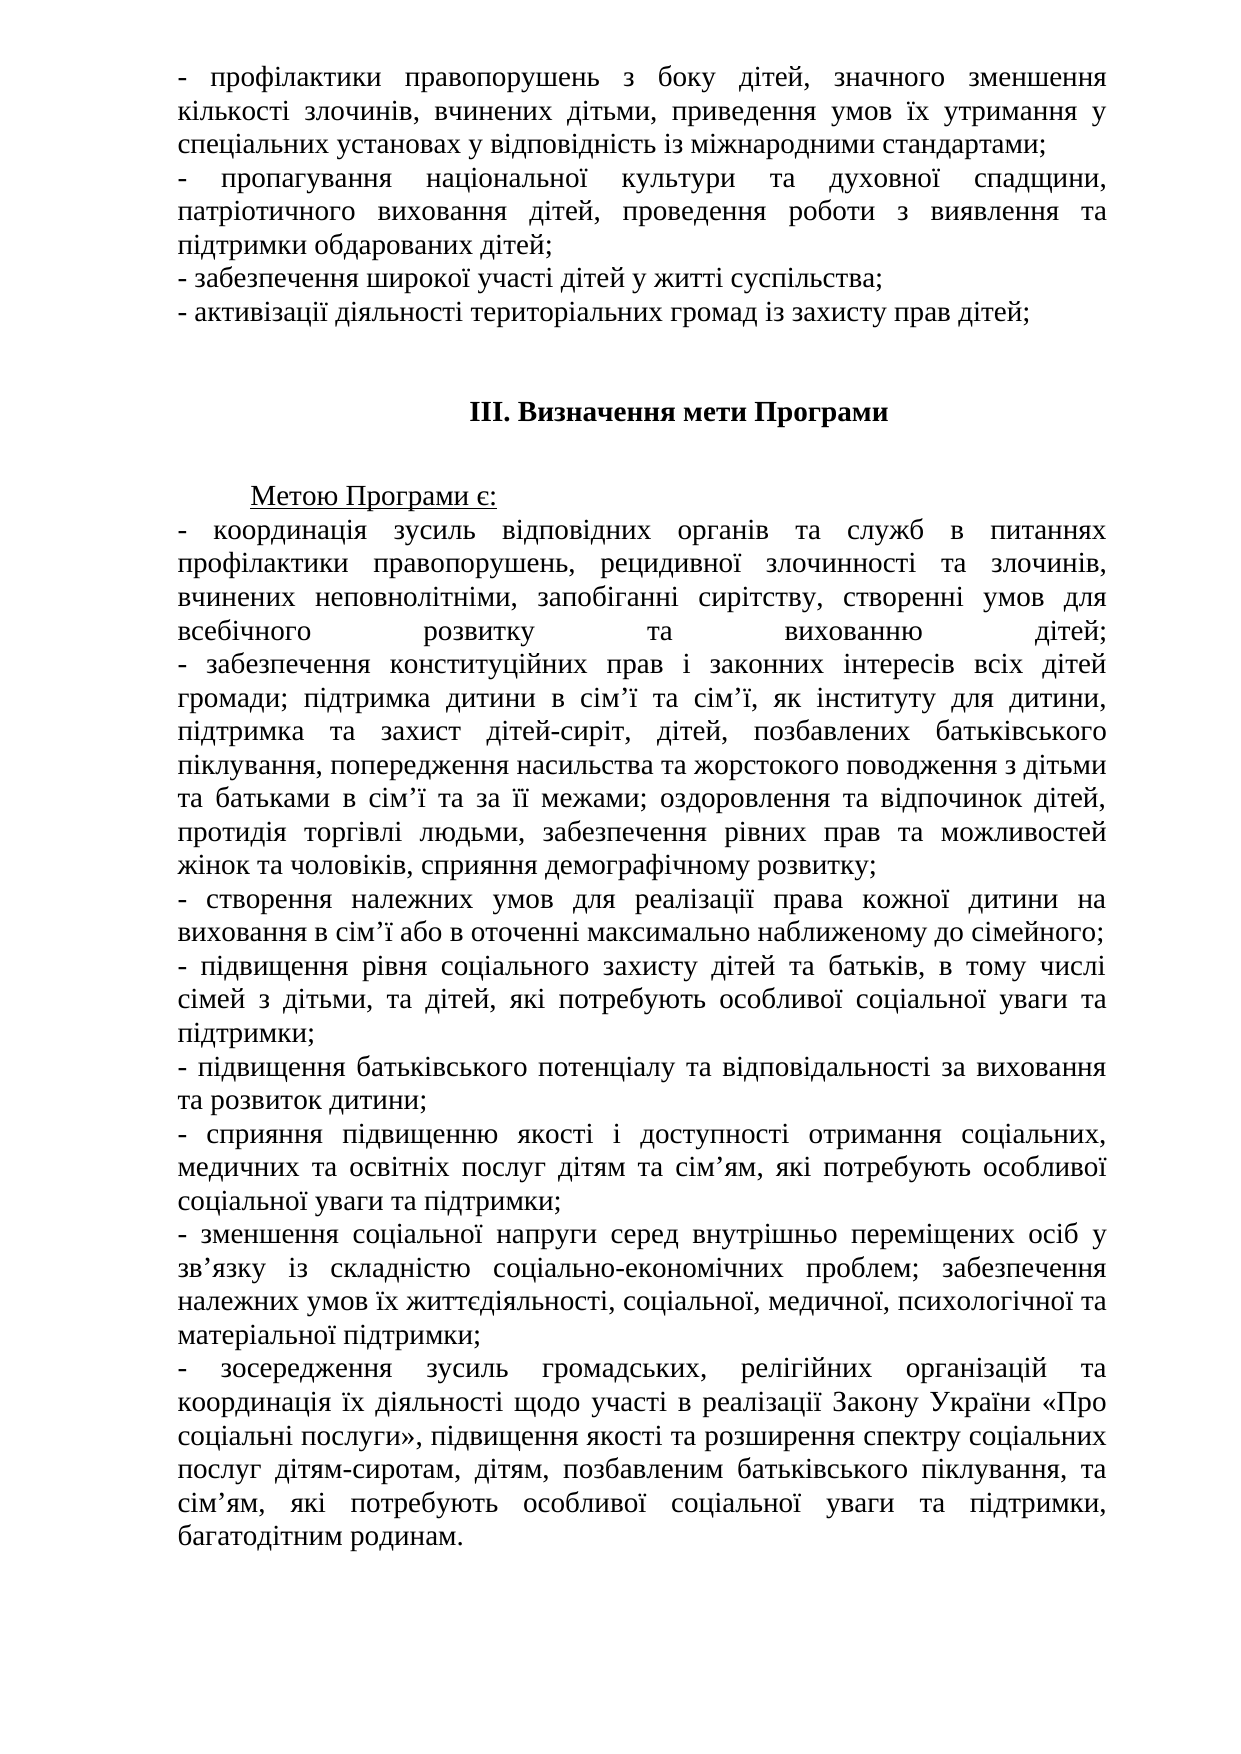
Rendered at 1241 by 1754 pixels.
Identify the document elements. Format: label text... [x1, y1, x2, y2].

text III. Визначення мети Програми [177, 394, 1107, 427]
text - зосередження зусиль громадських, релігійних організацій та координація їх діяльності щодо участі в реалізації Закону України «Про соціальні послуги», підвищення якості та розширення спектру соціальних послуг дітям-сиротам, дітям, позбавленим батьківського піклування, та сім’ям, які потребують особливої соціальної уваги та підтримки, багатодітним родинам. [177, 1351, 1107, 1552]
text - сприяння підвищенню якості і доступності отримання соціальних, медичних та освітніх послуг дітям та сім’ям, які потребують особливої соціальної уваги та підтримки; [177, 1116, 1107, 1216]
text - створення належних умов для реалізації права кожної дитини на виховання в сім’ї або в оточенні максимально наближеному до сімейного; [177, 881, 1107, 948]
text - підвищення батьківського потенціалу та відповідальності за виховання та розвиток дитини; [177, 1049, 1107, 1116]
text - координація зусиль відповідних органів та служб в питаннях профілактики правопорушень, рецидивної злочинності та злочинів, вчинених неповнолітніми, запобіганні сирітству, створенні умов для всебічного розвитку та вихованню дітей; - забезпечення конституційних прав і законних інтересів всіх дітей громади; підтримка дитини в сім’ї та сім’ї, як інституту для дитини, підтримка та захист дітей-сиріт, дітей, позбавлених батьківського піклування, попередження насильства та жорстокого поводження з дітьми та батьками в сім’ї та за її межами; оздоровлення та відпочинок дітей, протидія торгівлі людьми, забезпечення рівних прав та можливостей жінок та чоловіків, сприяння демографічному розвитку; [177, 512, 1107, 881]
text - профілактики правопорушень з боку дітей, значного зменшення кількості злочинів, вчинених дітьми, приведення умов їх утримання у спеціальних установах у відповідність із міжнародними стандартами; [177, 59, 1107, 160]
text - активізації діяльності територіальних громад із захисту прав дітей; [177, 294, 1107, 327]
text - пропагування національної культури та духовної спадщини, патріотичного виховання дітей, проведення роботи з виявлення та підтримки обдарованих дітей; [177, 160, 1107, 260]
text - підвищення рівня соціального захисту дітей та батьків, в тому числі сімей з дітьми, та дітей, які потребують особливої соціальної уваги та підтримки; [177, 948, 1107, 1049]
text Метою Програми є: [177, 478, 1107, 512]
text - зменшення соціальної напруги серед внутрішньо переміщених осіб у зв’язку із складністю соціально-економічних проблем; забезпечення належних умов їх життєдіяльності, соціальної, медичної, психологічної та матеріальної підтримки; [177, 1216, 1107, 1351]
text - забезпечення широкої участі дітей у житті суспільства; [177, 260, 1107, 294]
